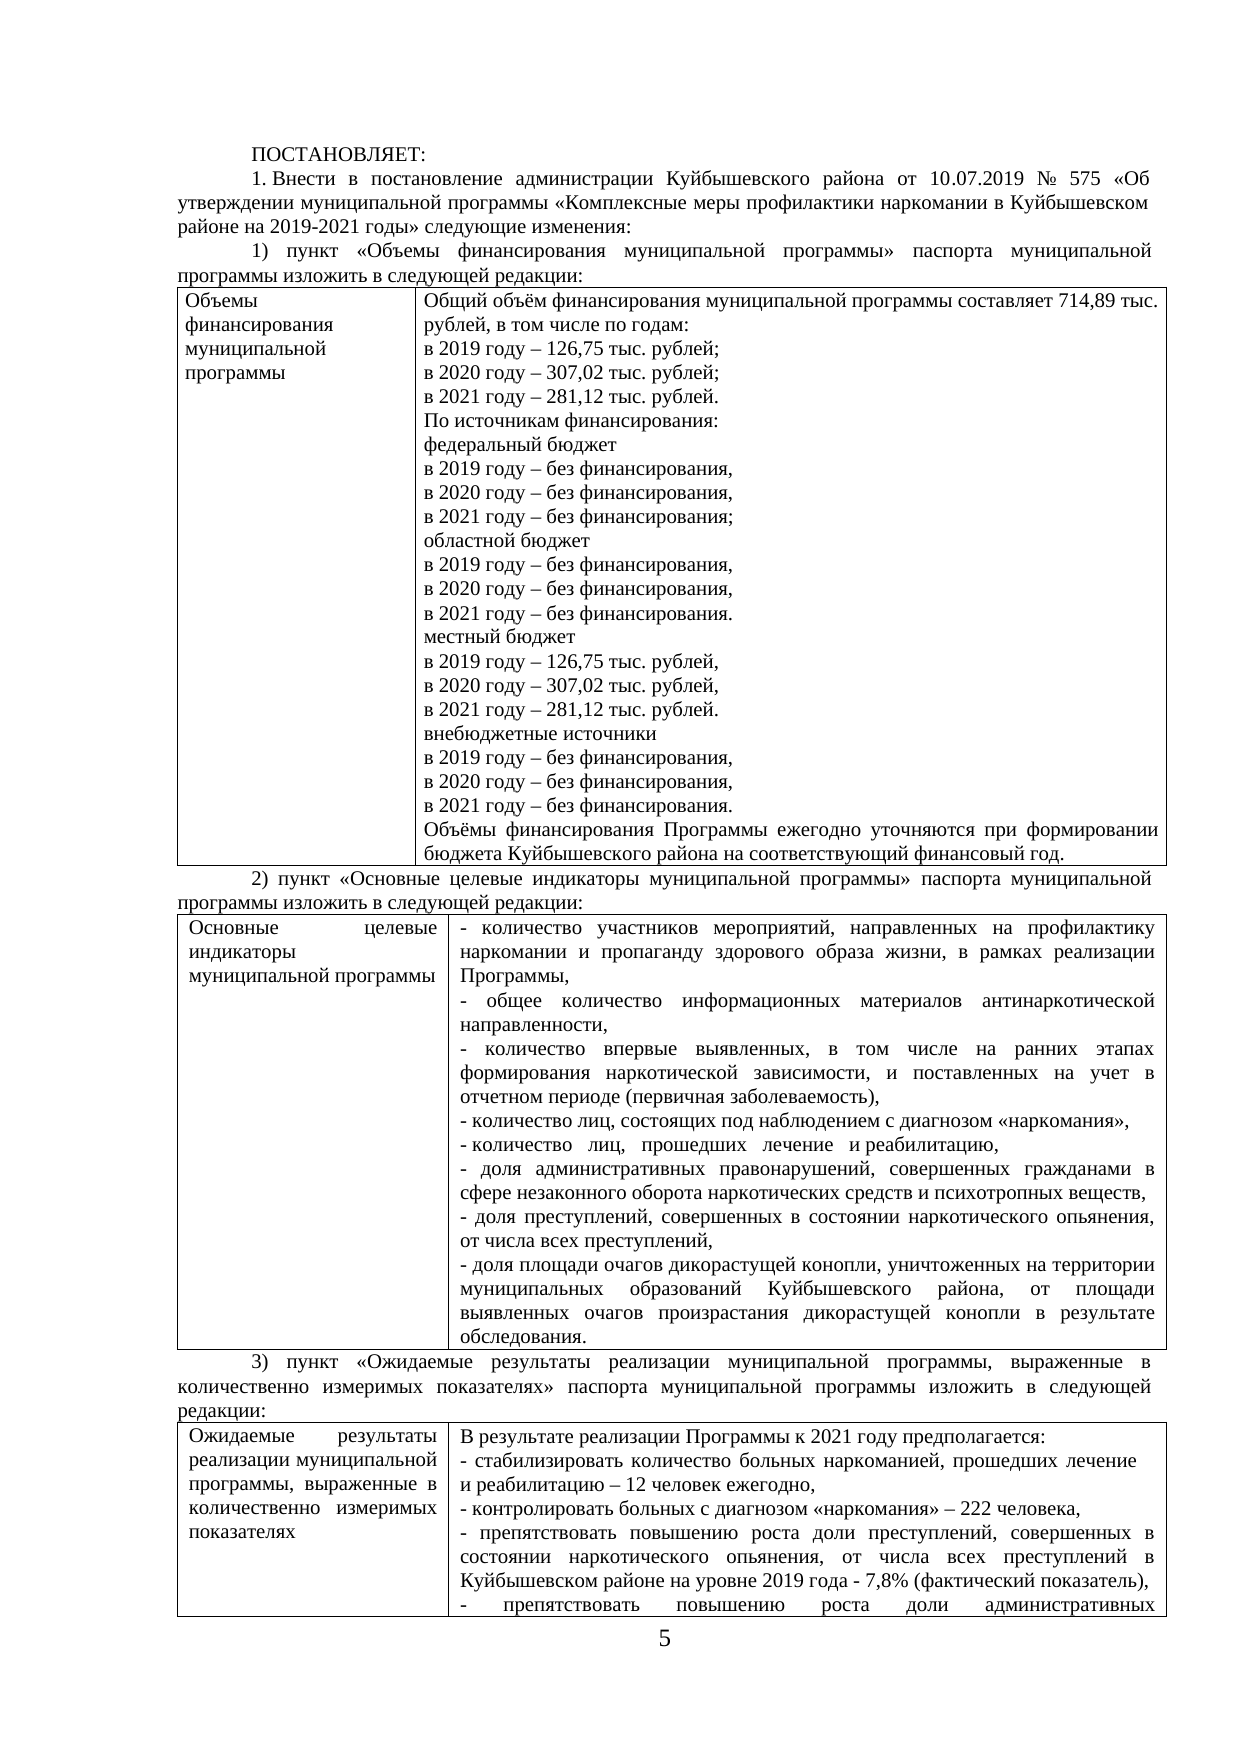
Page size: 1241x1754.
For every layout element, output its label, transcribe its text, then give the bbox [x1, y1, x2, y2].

text 1. Внести в постановление администрации Куйбышевского района от 10.07.2019 № 575 «Об утверждении муниципальной программы «Комплексные меры профилактики наркомании в Куйбышевском районе на 2019-2021 годы» следующие изменения: [177, 166, 1149, 238]
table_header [178, 1423, 448, 1616]
text 3) пункт «Ожидаемые результаты реализации муниципальной программы, выраженные в количественно измеримых показателях» паспорта муниципальной программы изложить в следующей редакции: [177, 1350, 1152, 1422]
text 2) пункт «Основные целевые индикаторы муниципальной программы» паспорта муниципальной программы изложить в следующей редакции: [177, 866, 1152, 914]
table_header Объемы финансирования муниципальной программы [178, 288, 415, 865]
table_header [449, 1423, 1166, 1616]
text ПОСТАНОВЛЯЕТ: [177, 142, 1152, 166]
table_header Основные целевые индикаторы муниципальной программы [178, 915, 448, 1348]
table_header Общий объём финансирования муниципальной программы составляет 714,89 тыс. рублей, в том числе по годам: в 2019 году – 126,75 тыс. рублей; в 2020 году – 307,02 тыс. рублей; в 2021 году – 281,12 тыс. рублей. По источникам финансирования: федеральный бюджет в 2019 году – без финансирования, в 2020 году – без финансирования, в 2021 году – без финансирования; областной бюджет в 2019 году – без финансирования, в 2020 году – без финансирования, в 2021 году – без финансирования. местный бюджет в 2019 году – 126,75 тыс. рублей, в 2020 году – 307,02 тыс. рублей, в 2021 году – 281,12 тыс. рублей. внебюджетные источники в 2019 году – без финансирования, в 2020 году – без финансирования, в 2021 году – без финансирования. Объёмы финансирования Программы ежегодно уточняются при формировании бюджета Куйбышевского района на соответствующий финансовый год. [416, 288, 1166, 865]
text 1) пункт «Объемы финансирования муниципальной программы» паспорта муниципальной программы изложить в следующей редакции: [177, 238, 1152, 287]
table_header - количество участников мероприятий, направленных на профилактику наркомании и пропаганду здорового образа жизни, в рамках реализации Программы, - общее количество информационных материалов антинаркотической направленности, - количество впервые выявленных, в том числе на ранних этапах формирования наркотической зависимости, и поставленных на учет в отчетном периоде (первичная заболеваемость), - количество лиц, состоящих под наблюдением с диагнозом «наркомания», - количество лиц, прошедших лечение и реабилитацию, - доля административных правонарушений, совершенных гражданами в сфере незаконного оборота наркотических средств и психотропных веществ, - доля преступлений, совершенных в состоянии наркотического опьянения, от числа всех преступлений, - доля площади очагов дикорастущей конопли, уничтоженных на территории муниципальных образований Куйбышевского района, от площади выявленных очагов произрастания дикорастущей конопли в результате обследования. [449, 915, 1166, 1348]
